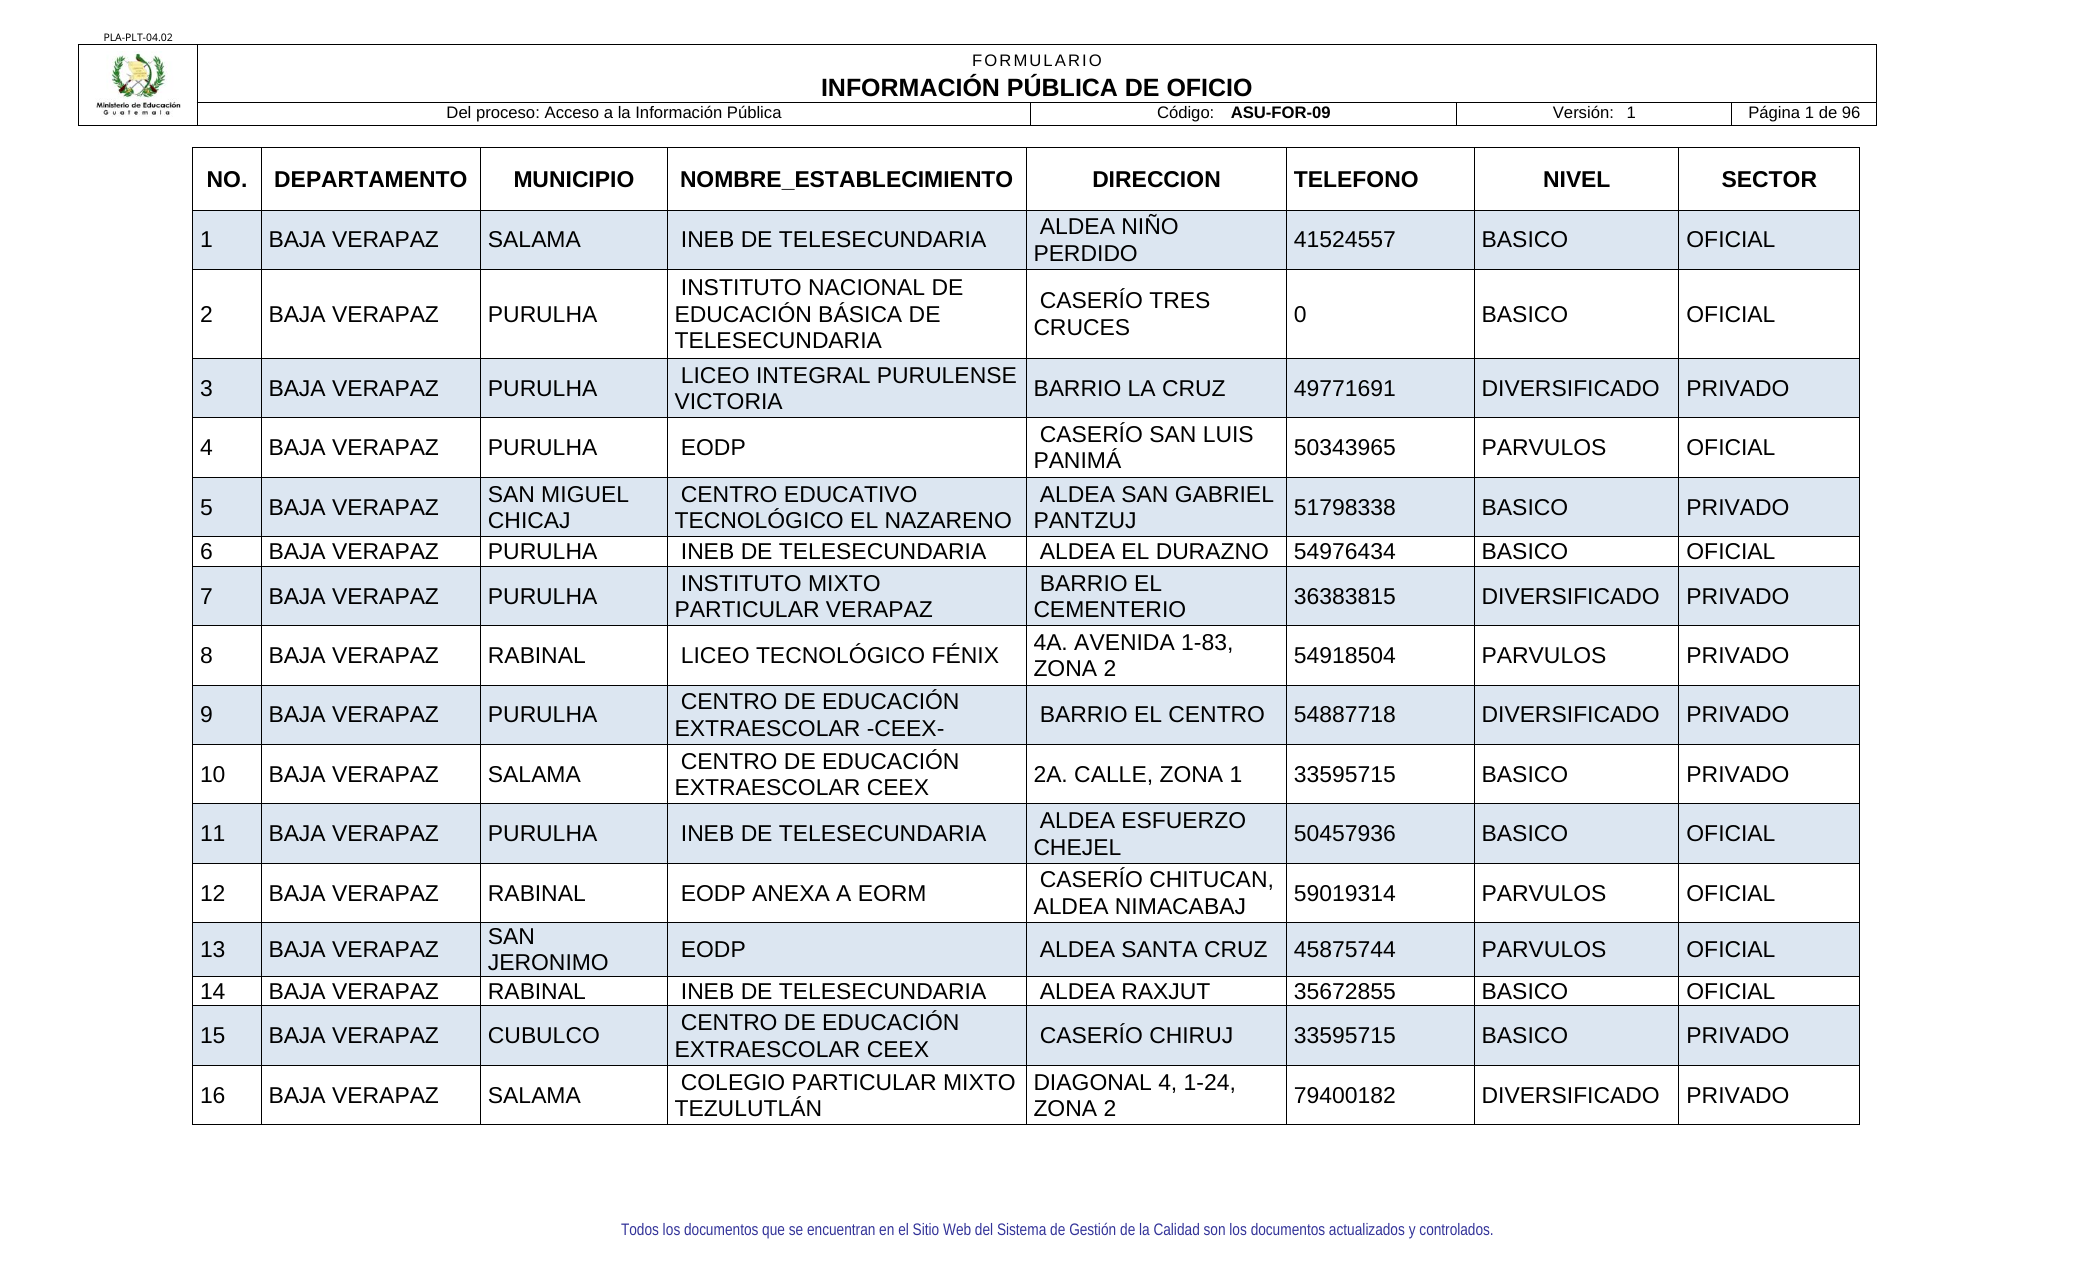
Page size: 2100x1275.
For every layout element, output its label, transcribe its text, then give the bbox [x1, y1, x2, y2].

table_cell 45875744 [1287, 923, 1474, 976]
table_cell COLEGIO PARTICULAR MIXTO TEZULUTLÁN [668, 1066, 1026, 1124]
table_cell EODP [668, 418, 1026, 477]
table_cell PURULHA [481, 537, 667, 566]
table_cell 10 [193, 745, 261, 803]
table_cell BAJA VERAPAZ [262, 804, 480, 863]
table_cell PRIVADO [1679, 478, 1859, 536]
table_cell ALDEA SANTA CRUZ [1027, 923, 1286, 976]
table_cell 1 [193, 211, 261, 269]
table_cell BASICO [1475, 804, 1678, 863]
table_cell EODP ANEXA A EORM [668, 864, 1026, 922]
table_cell INEB DE TELESECUNDARIA [668, 537, 1026, 566]
table_cell BAJA VERAPAZ [262, 626, 480, 684]
table_header DEPARTAMENTO [262, 148, 480, 209]
table_cell DIAGONAL 4, 1-24, ZONA 2 [1027, 1066, 1286, 1124]
table_cell ALDEA EL DURAZNO [1027, 537, 1286, 566]
table_cell BASICO [1475, 745, 1678, 803]
table_cell PARVULOS [1475, 864, 1678, 922]
table_cell 54887718 [1287, 686, 1474, 744]
table_cell LICEO TECNOLÓGICO FÉNIX [668, 626, 1026, 684]
table_cell INEB DE TELESECUNDARIA [668, 211, 1026, 269]
table_cell PRIVADO [1679, 1066, 1859, 1124]
table_cell ALDEA NIÑO PERDIDO [1027, 211, 1286, 269]
table_cell BAJA VERAPAZ [262, 359, 480, 417]
table_cell 33595715 [1287, 1006, 1474, 1065]
table_cell 7 [193, 567, 261, 625]
table_cell 33595715 [1287, 745, 1474, 803]
table_header NO. [193, 148, 261, 209]
table_cell 2 [193, 270, 261, 358]
table_cell PRIVADO [1679, 686, 1859, 744]
table_cell OFICIAL [1679, 923, 1859, 976]
table_cell RABINAL [481, 977, 667, 1005]
table_cell PURULHA [481, 567, 667, 625]
table_cell 35672855 [1287, 977, 1474, 1005]
table_cell 2A. CALLE, ZONA 1 [1027, 745, 1286, 803]
table_cell PURULHA [481, 270, 667, 358]
table_cell 3 [193, 359, 261, 417]
table_cell BAJA VERAPAZ [262, 923, 480, 976]
table_cell BAJA VERAPAZ [262, 478, 480, 536]
table_cell 4A. AVENIDA 1-83, ZONA 2 [1027, 626, 1286, 684]
table_cell BAJA VERAPAZ [262, 537, 480, 566]
table_cell PARVULOS [1475, 418, 1678, 477]
table_cell BAJA VERAPAZ [262, 864, 480, 922]
table_cell ALDEA RAXJUT [1027, 977, 1286, 1005]
table_cell PURULHA [481, 686, 667, 744]
table_cell 54918504 [1287, 626, 1474, 684]
table_cell BAJA VERAPAZ [262, 745, 480, 803]
table_cell 13 [193, 923, 261, 976]
table_cell BAJA VERAPAZ [262, 270, 480, 358]
table_cell 41524557 [1287, 211, 1474, 269]
table_header TELEFONO [1287, 148, 1474, 209]
picture [95, 51, 181, 117]
table_cell CENTRO DE EDUCACIÓN EXTRAESCOLAR CEEX [668, 745, 1026, 803]
table_cell INSTITUTO NACIONAL DE EDUCACIÓN BÁSICA DE TELESECUNDARIA [668, 270, 1026, 358]
table_cell BARRIO EL CEMENTERIO [1027, 567, 1286, 625]
table_cell CENTRO DE EDUCACIÓN EXTRAESCOLAR -CEEX- [668, 686, 1026, 744]
table_cell 36383815 [1287, 567, 1474, 625]
table_cell OFICIAL [1679, 211, 1859, 269]
table_cell SALAMA [481, 1066, 667, 1124]
table_cell DIVERSIFICADO [1475, 1066, 1678, 1124]
table_cell 59019314 [1287, 864, 1474, 922]
table_cell OFICIAL [1679, 537, 1859, 566]
table_cell BASICO [1475, 270, 1678, 358]
table_cell BASICO [1475, 478, 1678, 536]
table_cell PRIVADO [1679, 567, 1859, 625]
table_cell CENTRO EDUCATIVO TECNOLÓGICO EL NAZARENO [668, 478, 1026, 536]
table_cell OFICIAL [1679, 418, 1859, 477]
table_cell PURULHA [481, 418, 667, 477]
table_cell 0 [1287, 270, 1474, 358]
table_cell CASERÍO SAN LUIS PANIMÁ [1027, 418, 1286, 477]
table_cell PRIVADO [1679, 745, 1859, 803]
table_cell PARVULOS [1475, 923, 1678, 976]
table_cell CENTRO DE EDUCACIÓN EXTRAESCOLAR CEEX [668, 1006, 1026, 1065]
table_cell BASICO [1475, 211, 1678, 269]
table_cell BARRIO LA CRUZ [1027, 359, 1286, 417]
table_cell 14 [193, 977, 261, 1005]
table_cell EODP [668, 923, 1026, 976]
table_cell 49771691 [1287, 359, 1474, 417]
table_cell 50343965 [1287, 418, 1474, 477]
table_cell OFICIAL [1679, 270, 1859, 358]
table_cell PARVULOS [1475, 626, 1678, 684]
table_cell CASERÍO TRES CRUCES [1027, 270, 1286, 358]
table_header SECTOR [1679, 148, 1859, 209]
table_cell RABINAL [481, 626, 667, 684]
table_cell LICEO INTEGRAL PURULENSE VICTORIA [668, 359, 1026, 417]
table_cell SAN MIGUEL CHICAJ [481, 478, 667, 536]
table_cell 54976434 [1287, 537, 1474, 566]
table_cell INSTITUTO MIXTO PARTICULAR VERAPAZ [668, 567, 1026, 625]
table_cell RABINAL [481, 864, 667, 922]
table_cell 50457936 [1287, 804, 1474, 863]
table_cell 79400182 [1287, 1066, 1474, 1124]
table_cell INEB DE TELESECUNDARIA [668, 804, 1026, 863]
table_cell PRIVADO [1679, 1006, 1859, 1065]
table_cell BASICO [1475, 1006, 1678, 1065]
table_cell BAJA VERAPAZ [262, 1006, 480, 1065]
table_cell 9 [193, 686, 261, 744]
table_cell 8 [193, 626, 261, 684]
table_cell DIVERSIFICADO [1475, 567, 1678, 625]
table_cell 4 [193, 418, 261, 477]
table_cell BARRIO EL CENTRO [1027, 686, 1286, 744]
table_cell BAJA VERAPAZ [262, 211, 480, 269]
table_cell ALDEA SAN GABRIEL PANTZUJ [1027, 478, 1286, 536]
table_cell 51798338 [1287, 478, 1474, 536]
table_cell PRIVADO [1679, 359, 1859, 417]
table_cell BAJA VERAPAZ [262, 977, 480, 1005]
table_cell DIVERSIFICADO [1475, 359, 1678, 417]
table_cell SAN JERONIMO [481, 923, 667, 976]
table_cell INEB DE TELESECUNDARIA [668, 977, 1026, 1005]
table_cell BAJA VERAPAZ [262, 567, 480, 625]
table_cell BAJA VERAPAZ [262, 686, 480, 744]
table_cell 6 [193, 537, 261, 566]
table_cell CASERÍO CHIRUJ [1027, 1006, 1286, 1065]
table_cell 16 [193, 1066, 261, 1124]
table_cell ALDEA ESFUERZO CHEJEL [1027, 804, 1286, 863]
table_cell SALAMA [481, 745, 667, 803]
table_header MUNICIPIO [481, 148, 667, 209]
table_cell 5 [193, 478, 261, 536]
table_header NOMBRE_ESTABLECIMIENTO [668, 148, 1026, 209]
table_cell DIVERSIFICADO [1475, 686, 1678, 744]
table_cell OFICIAL [1679, 977, 1859, 1005]
table_cell CUBULCO [481, 1006, 667, 1065]
table_cell OFICIAL [1679, 864, 1859, 922]
table_cell 12 [193, 864, 261, 922]
table_cell BAJA VERAPAZ [262, 1066, 480, 1124]
table_header NIVEL [1475, 148, 1678, 209]
table_cell CASERÍO CHITUCAN, ALDEA NIMACABAJ [1027, 864, 1286, 922]
table_cell SALAMA [481, 211, 667, 269]
table_cell BASICO [1475, 977, 1678, 1005]
table_cell PURULHA [481, 804, 667, 863]
table_cell BASICO [1475, 537, 1678, 566]
table_header DIRECCION [1027, 148, 1286, 209]
table_cell OFICIAL [1679, 804, 1859, 863]
table_cell PURULHA [481, 359, 667, 417]
table_cell 15 [193, 1006, 261, 1065]
table_cell BAJA VERAPAZ [262, 418, 480, 477]
table_cell PRIVADO [1679, 626, 1859, 684]
table_cell 11 [193, 804, 261, 863]
